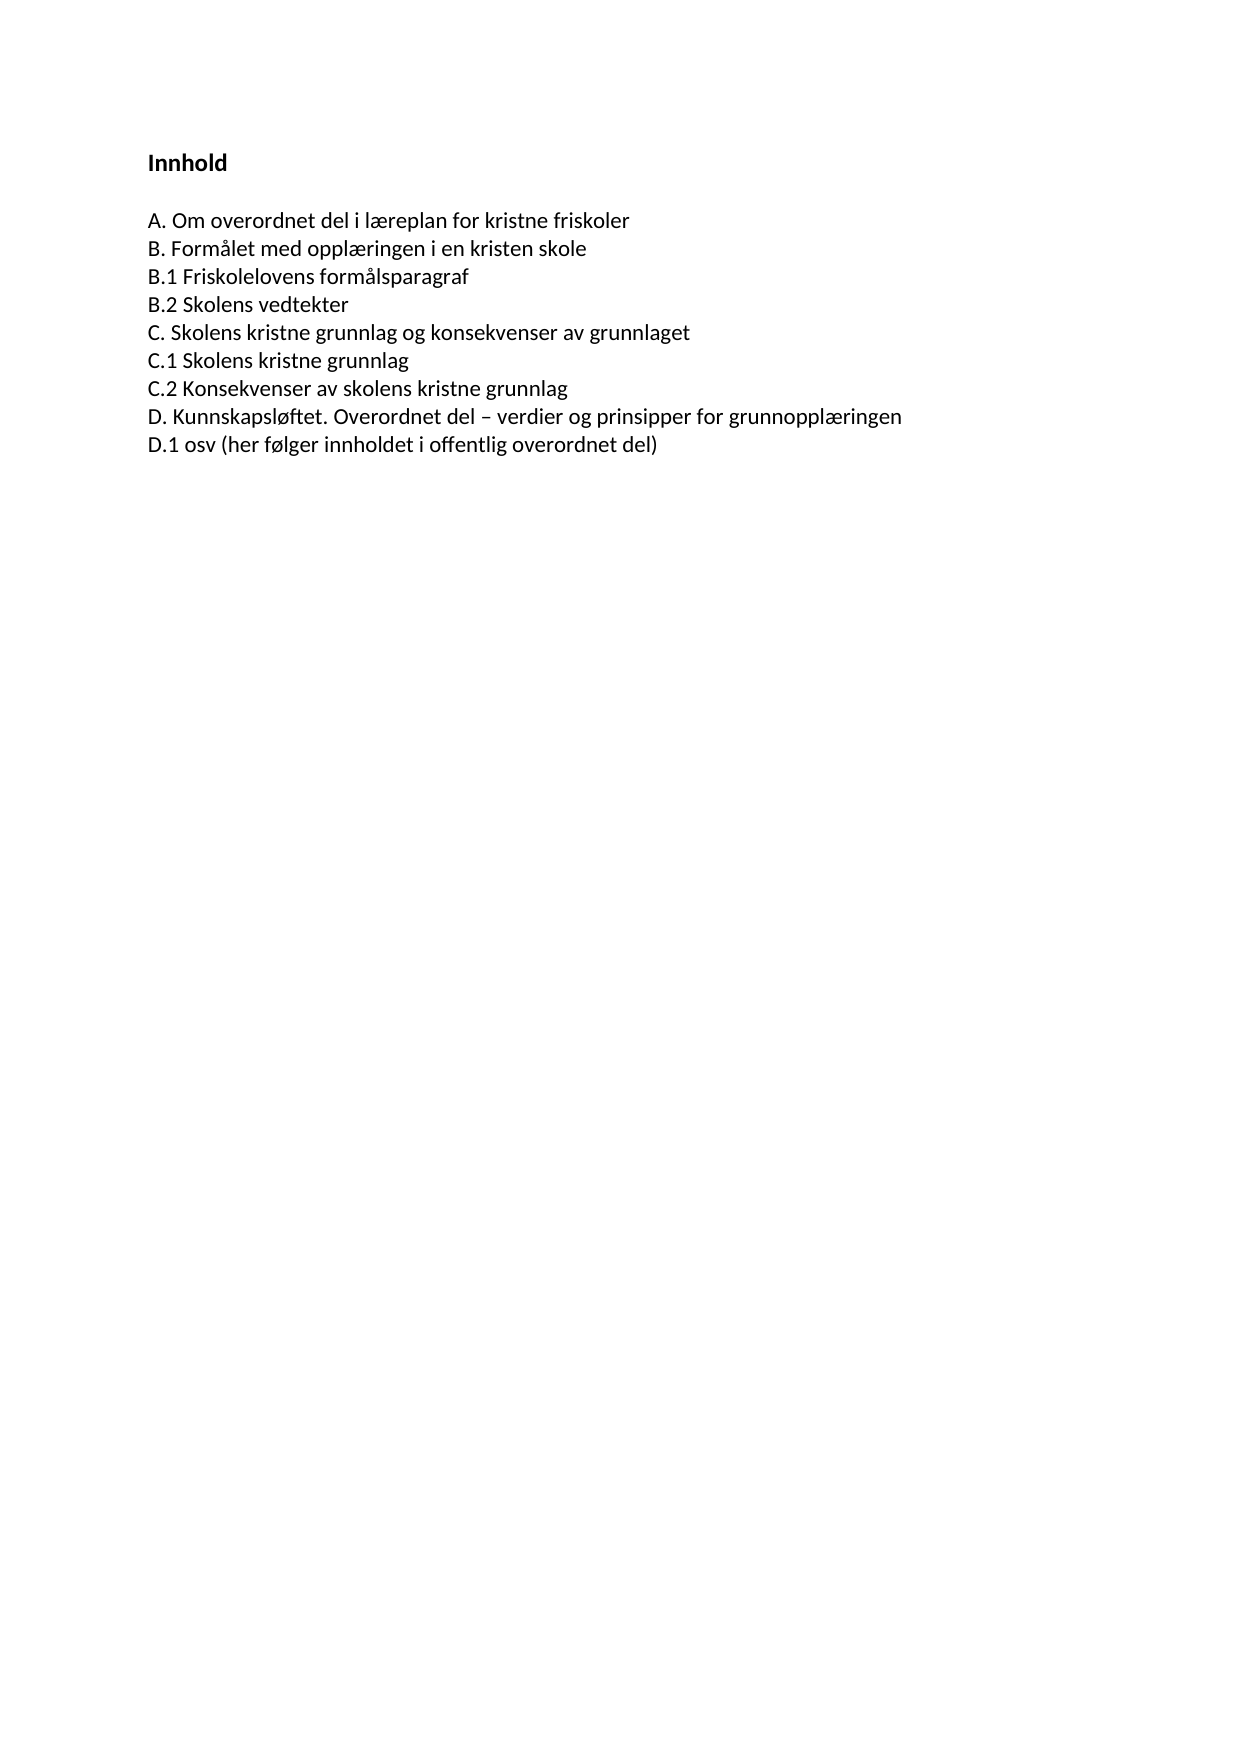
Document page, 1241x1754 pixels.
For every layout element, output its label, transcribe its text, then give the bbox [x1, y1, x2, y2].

text C.2 Konsekvenser av skolens kristne grunnlag [148, 374, 1093, 402]
text D. Kunnskapsløftet. Overordnet del – verdier og prinsipper for grunnopplæringen [148, 402, 1093, 430]
text B. Formålet med opplæringen i en kristen skole [148, 234, 1093, 262]
text A. Om overordnet del i læreplan for kristne friskoler [148, 206, 1093, 234]
text C.1 Skolens kristne grunnlag [148, 346, 1093, 374]
text B.1 Friskolelovens formålsparagraf [148, 262, 1093, 290]
text C. Skolens kristne grunnlag og konsekvenser av grunnlaget [148, 318, 1093, 346]
text B.2 Skolens vedtekter [148, 290, 1093, 318]
text Innhold [148, 148, 1093, 178]
text D.1 osv (her følger innholdet i offentlig overordnet del) [148, 430, 1093, 458]
